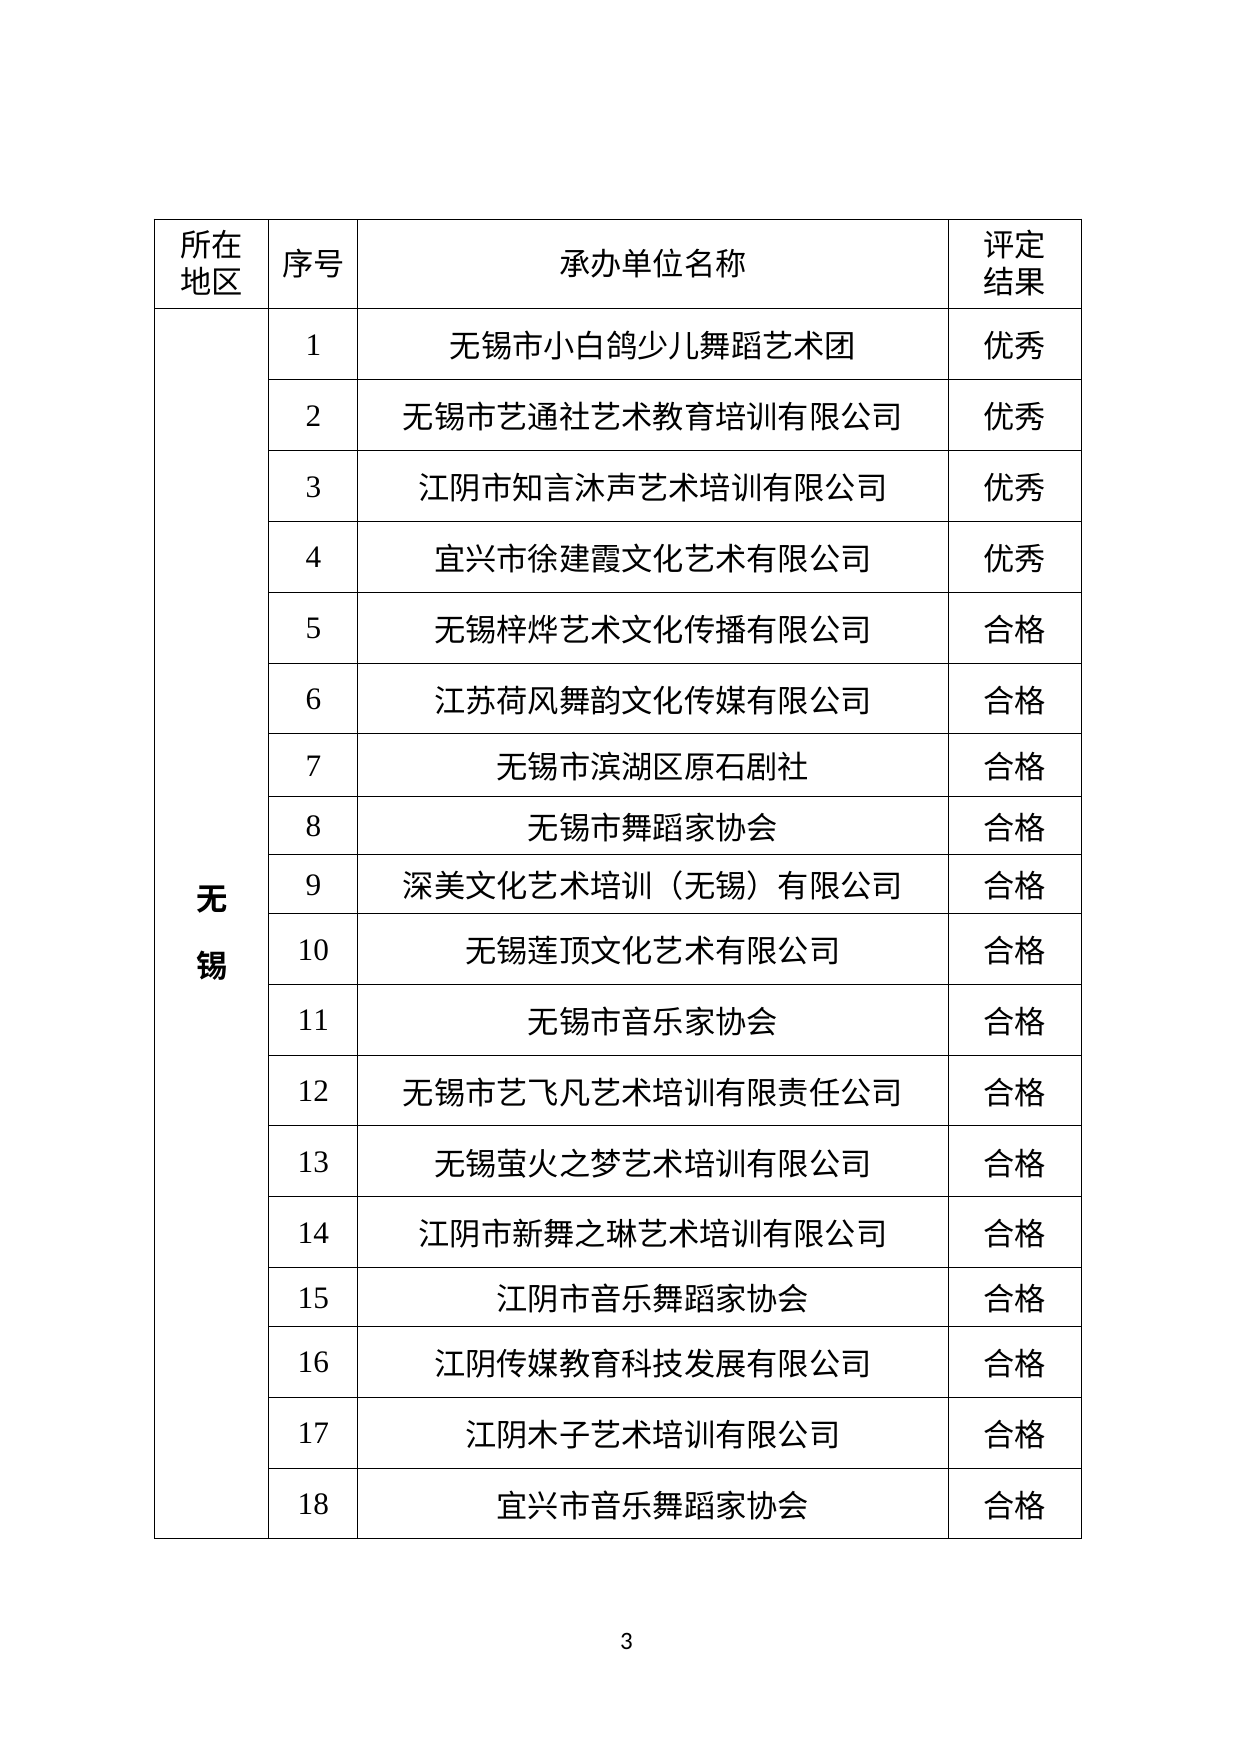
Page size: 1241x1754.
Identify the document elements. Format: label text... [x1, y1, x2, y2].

table_cell 无锡梓烨艺术文化传播有限公司 [358, 593, 948, 662]
table_cell 2 [269, 380, 357, 450]
table_cell 优秀 [949, 309, 1081, 379]
table_cell 无锡市滨湖区原石剧社 [358, 734, 948, 796]
table_cell 合格 [949, 734, 1081, 796]
table_cell 宜兴市音乐舞蹈家协会 [358, 1469, 948, 1538]
table_cell 6 [269, 664, 357, 733]
table_cell 合格 [949, 1398, 1081, 1467]
table_cell 序号 [269, 220, 357, 308]
table_cell 16 [269, 1327, 357, 1397]
table_cell 深美文化艺术培训（无锡）有限公司 [358, 855, 948, 913]
table_cell 合格 [949, 1126, 1081, 1196]
table_cell 宜兴市徐建霞文化艺术有限公司 [358, 522, 948, 592]
table_cell 15 [269, 1268, 357, 1326]
table_cell 7 [269, 734, 357, 796]
table_cell 8 [269, 797, 357, 854]
table_cell 无 锡 [155, 309, 268, 1538]
table_cell 江阴市新舞之琳艺术培训有限公司 [358, 1197, 948, 1267]
table_cell 17 [269, 1398, 357, 1467]
table_cell 1 [269, 309, 357, 379]
table_cell 合格 [949, 1469, 1081, 1538]
table_cell 优秀 [949, 522, 1081, 592]
table_cell 江阴传媒教育科技发展有限公司 [358, 1327, 948, 1397]
table_cell 合格 [949, 855, 1081, 913]
table_cell 5 [269, 593, 357, 662]
table_cell 无锡市音乐家协会 [358, 985, 948, 1054]
table_cell 合格 [949, 1327, 1081, 1397]
table_cell 江阴木子艺术培训有限公司 [358, 1398, 948, 1467]
table_cell 江苏荷风舞韵文化传媒有限公司 [358, 664, 948, 733]
table_cell 评定 结果 [949, 220, 1081, 308]
table_cell 无锡市小白鸽少儿舞蹈艺术团 [358, 309, 948, 379]
table_cell 优秀 [949, 451, 1081, 521]
table_cell 合格 [949, 985, 1081, 1054]
table_cell 无锡莲顶文化艺术有限公司 [358, 914, 948, 984]
table_cell 所在 地区 [155, 220, 268, 308]
table_cell 江阴市知言沐声艺术培训有限公司 [358, 451, 948, 521]
table_cell 9 [269, 855, 357, 913]
table_cell 13 [269, 1126, 357, 1196]
table_cell 江阴市音乐舞蹈家协会 [358, 1268, 948, 1326]
table_cell 合格 [949, 914, 1081, 984]
table_cell 无锡市舞蹈家协会 [358, 797, 948, 854]
table_cell 合格 [949, 1197, 1081, 1267]
table_cell 合格 [949, 593, 1081, 662]
table_cell 3 [269, 451, 357, 521]
table_cell 14 [269, 1197, 357, 1267]
table_cell 优秀 [949, 380, 1081, 450]
table_cell 承办单位名称 [358, 220, 948, 308]
table_cell 合格 [949, 1056, 1081, 1125]
table_cell 10 [269, 914, 357, 984]
table_cell 无锡市艺通社艺术教育培训有限公司 [358, 380, 948, 450]
table_cell 18 [269, 1469, 357, 1538]
table_cell 无锡萤火之梦艺术培训有限公司 [358, 1126, 948, 1196]
table_cell 合格 [949, 664, 1081, 733]
table_cell 12 [269, 1056, 357, 1125]
table_cell 11 [269, 985, 357, 1054]
table_cell 合格 [949, 1268, 1081, 1326]
table_cell 合格 [949, 797, 1081, 854]
table_cell 4 [269, 522, 357, 592]
table_cell 无锡市艺飞凡艺术培训有限责任公司 [358, 1056, 948, 1125]
